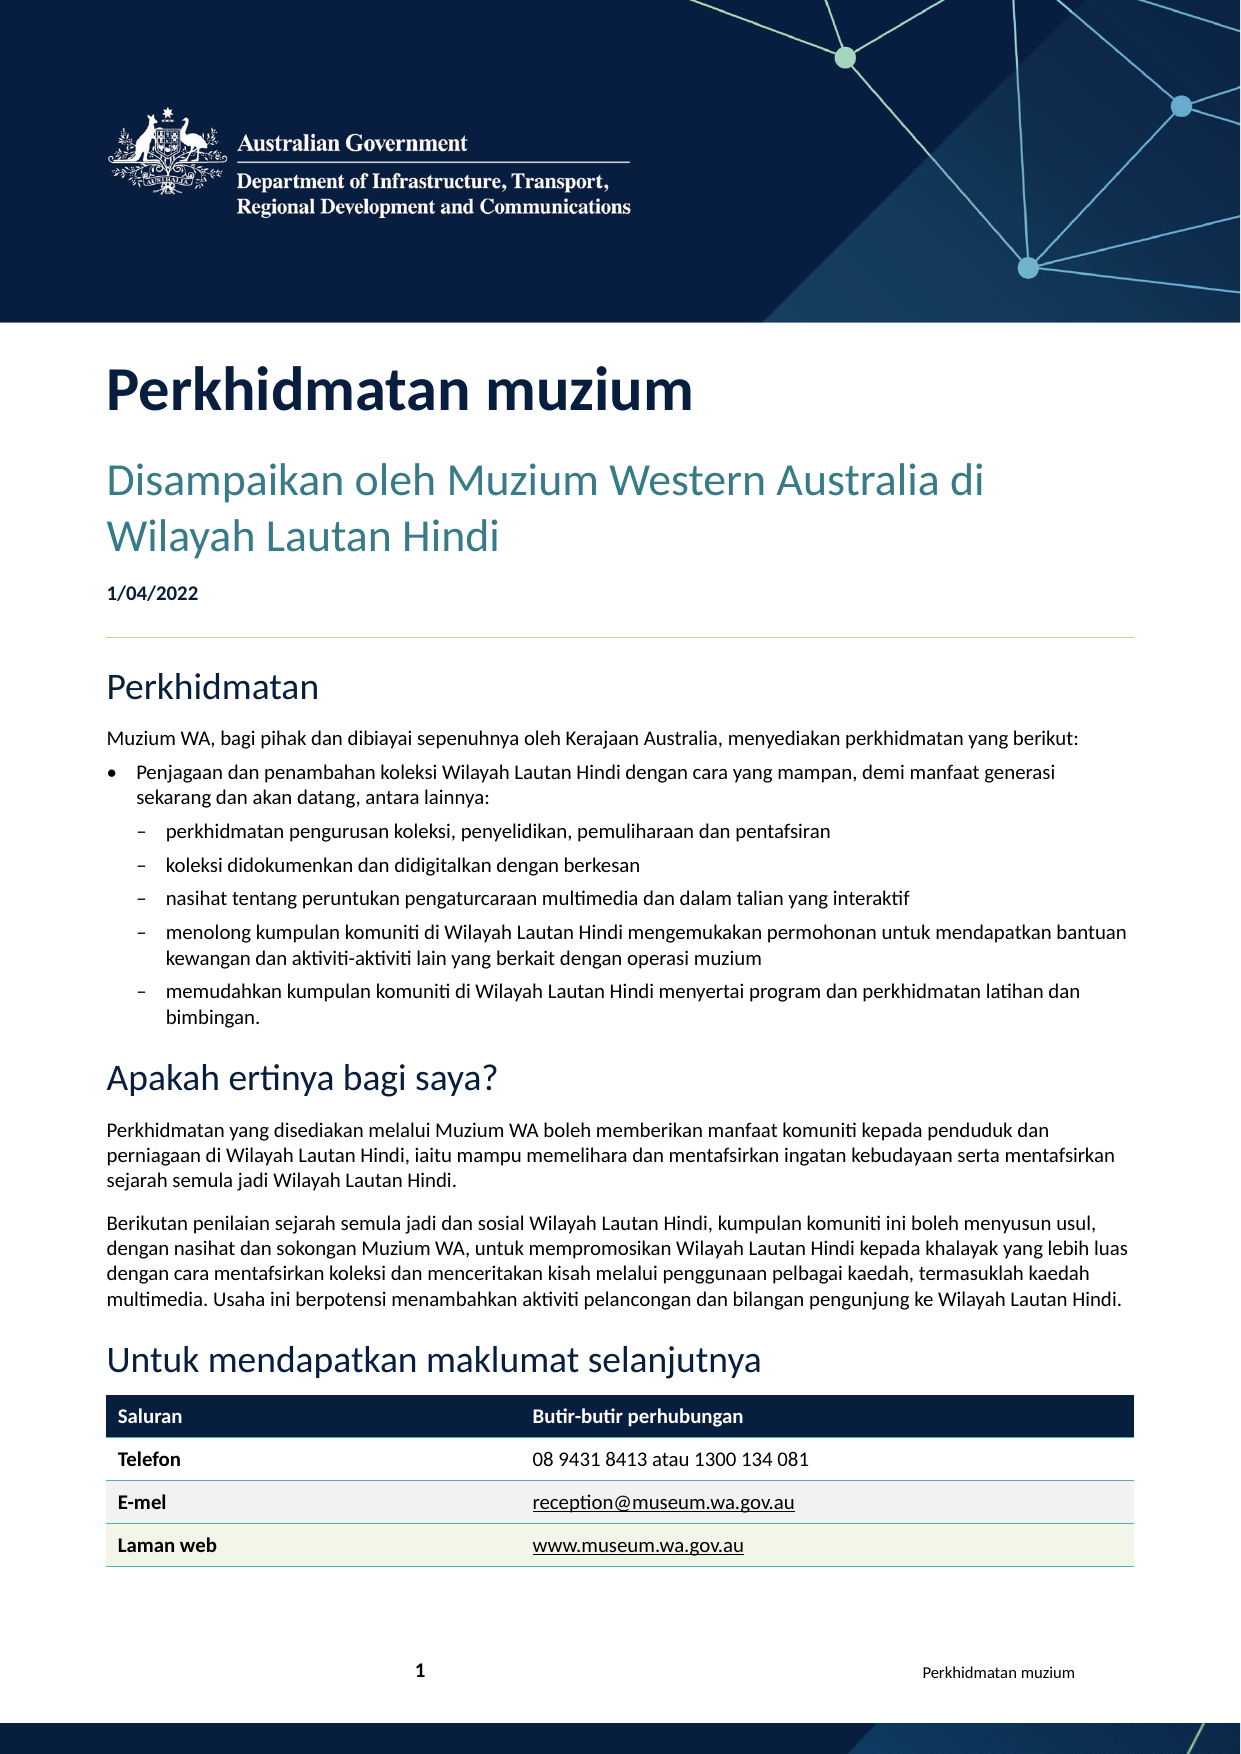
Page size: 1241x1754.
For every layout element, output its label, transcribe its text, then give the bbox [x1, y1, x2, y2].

text perkhidmatan pengurusan koleksi, penyelidikan, pemuliharaan dan pentafsiran [136, 818, 1134, 843]
table_cell Telefon [106, 1438, 521, 1480]
text Muzium WA, bagi pihak dan dibiayai sepenuhnya oleh Kerajaan Australia, menyediakan perkhidmatan yang berikut: [106, 725, 1134, 751]
text nasihat tentang peruntukan pengaturcaraan multimedia dan dalam talian yang interaktif [136, 886, 1134, 911]
picture [0, 0, 1241, 325]
subtitle Untuk mendapatkan maklumat selanjutnya [106, 1336, 1134, 1382]
table_header Saluran [106, 1395, 521, 1437]
subtitle Perkhidmatan [106, 663, 1134, 708]
table_header Butir-butir perhubungan [521, 1395, 1134, 1437]
text menolong kumpulan komuniti di Wilayah Lautan Hindi mengemukakan permohonan untuk mendapatkan bantuan kewangan dan aktiviti-aktiviti lain yang berkait dengan operasi muzium [136, 919, 1134, 970]
table_cell E-mel [106, 1481, 521, 1523]
table_cell reception@museum.wa.gov.au [521, 1481, 1134, 1523]
text koleksi didokumenkan dan didigitalkan dengan berkesan [136, 852, 1134, 877]
text Penjagaan dan penambahan koleksi Wilayah Lautan Hindi dengan cara yang mampan, demi manfaat generasi sekarang dan akan datang, antara lainnya: [106, 759, 1134, 810]
subtitle Disampaikan oleh Muzium Western Australia di Wilayah Lautan Hindi [106, 451, 1134, 563]
picture [0, 1723, 1241, 1754]
text Perkhidmatan yang disediakan melalui Muzium WA boleh memberikan manfaat komuniti kepada penduduk dan perniagaan di Wilayah Lautan Hindi, iaitu mampu memelihara dan mentafsirkan ingatan kebudayaan serta mentafsirkan sejarah semula jadi Wilayah Lautan Hindi. [106, 1117, 1134, 1193]
table_cell Laman web [106, 1524, 521, 1566]
table_cell www.museum.wa.gov.au [521, 1524, 1134, 1566]
table_cell 08 9431 8413 atau 1300 134 081 [521, 1438, 1134, 1480]
text Berikutan penilaian sejarah semula jadi dan sosial Wilayah Lautan Hindi, kumpulan komuniti ini boleh menyusun usul, dengan nasihat dan sokongan Muzium WA, untuk mempromosikan Wilayah Lautan Hindi kepada khalayak yang lebih luas dengan cara mentafsirkan koleksi dan menceritakan kisah melalui penggunaan pelbagai kaedah, termasuklah kaedah multimedia. Usaha ini berpotensi menambahkan aktiviti pelancongan dan bilangan pengunjung ke Wilayah Lautan Hindi. [106, 1210, 1134, 1311]
subtitle Apakah ertinya bagi saya? [106, 1054, 1134, 1100]
text memudahkan kumpulan komuniti di Wilayah Lautan Hindi menyertai program dan perkhidmatan latihan dan bimbingan. [136, 978, 1134, 1029]
